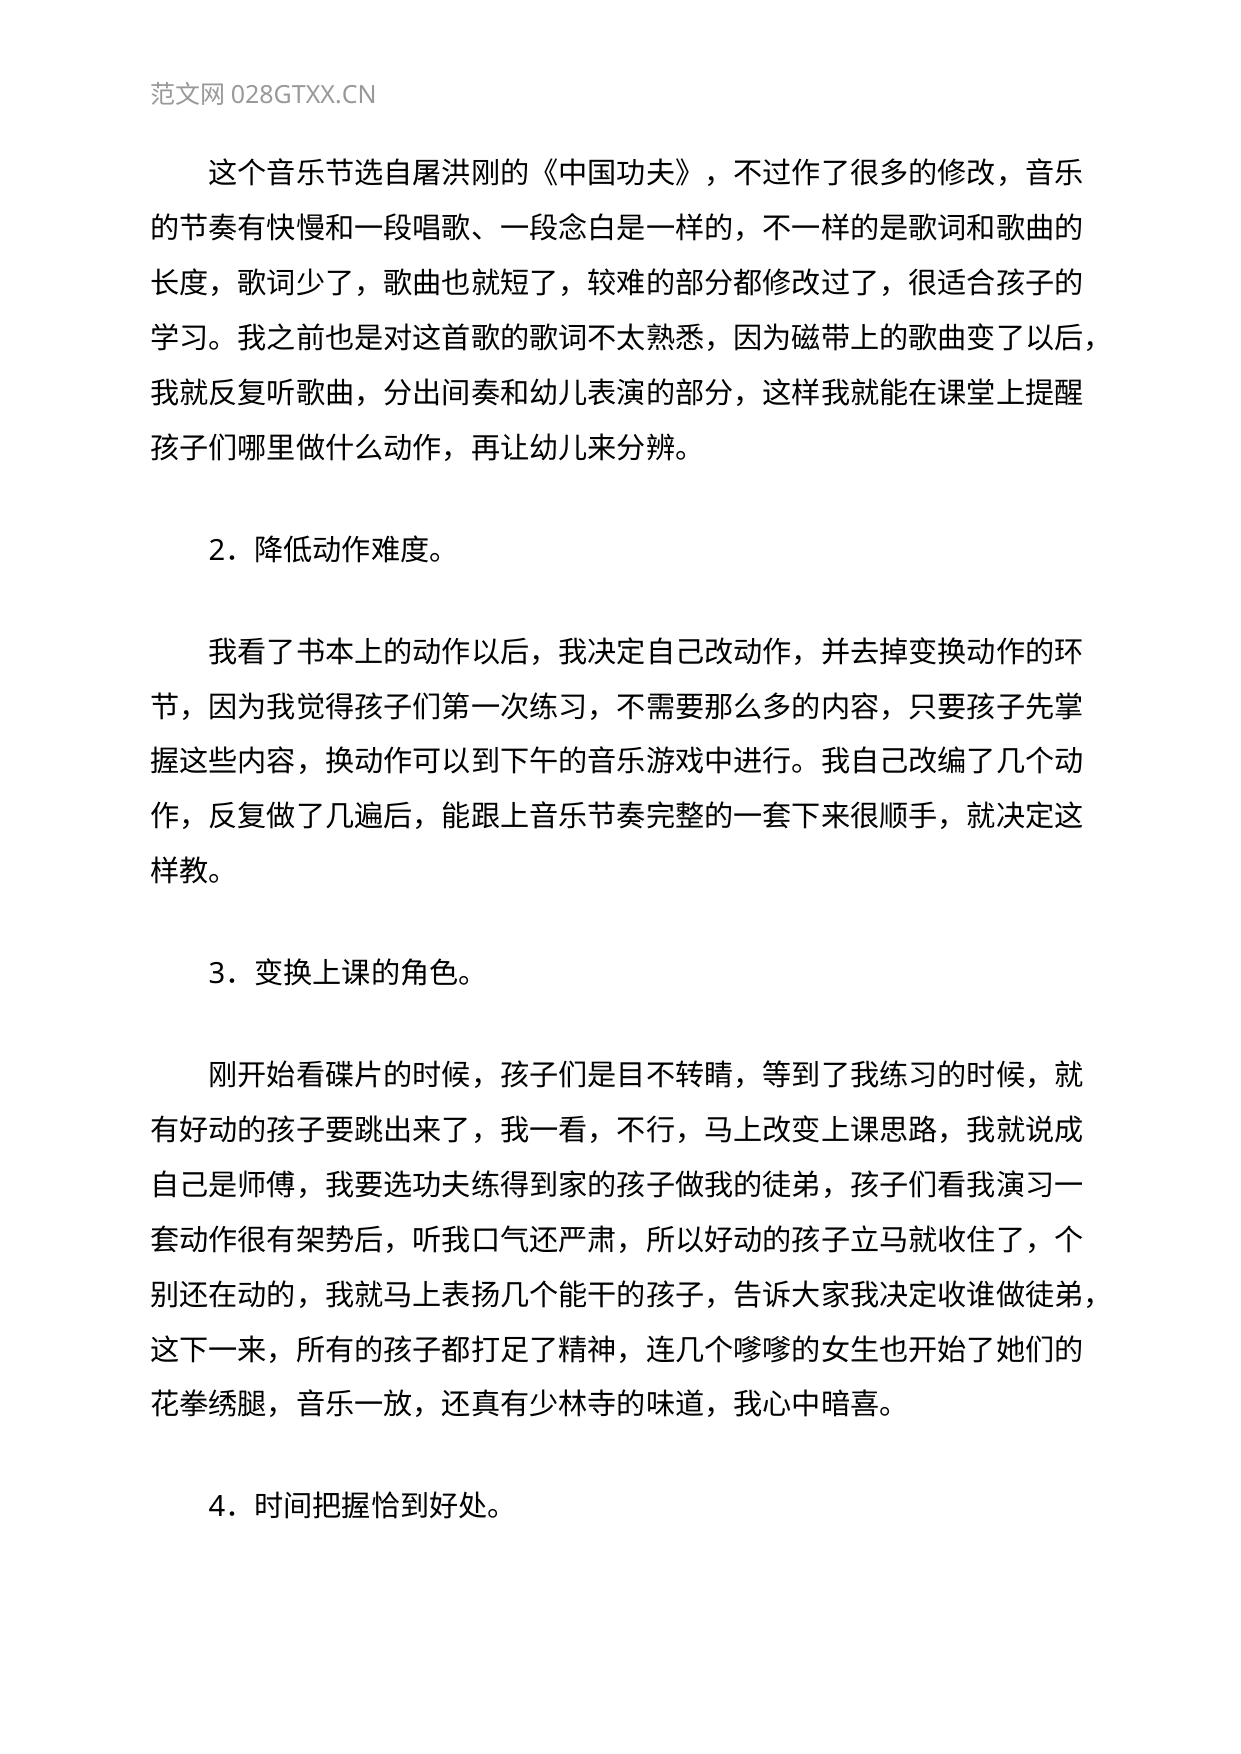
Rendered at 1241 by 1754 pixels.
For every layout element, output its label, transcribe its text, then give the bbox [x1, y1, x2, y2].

text 刚开始看碟片的时候，孩子们是目不转睛，等到了我练习的时候，就有好动的孩子要跳出来了，我一看，不行，马上改变上课思路，我就说成自己是师傅，我要选功夫练得到家的孩子做我的徒弟，孩子们看我演习一套动作很有架势后，听我口气还严肃，所以好动的孩子立马就收住了，个别还在动的，我就马上表扬几个能干的孩子，告诉大家我决定收谁做徒弟，这下一来，所有的孩子都打足了精神，连几个嗲嗲的女生也开始了她们的花拳绣腿，音乐一放，还真有少林寺的味道，我心中暗喜。 [150, 1052, 1090, 1423]
text 3．变换上课的角色。 [150, 949, 1090, 992]
text 我看了书本上的动作以后，我决定自己改动作，并去掉变换动作的环节，因为我觉得孩子们第一次练习，不需要那么多的内容，只要孩子先掌握这些内容，换动作可以到下午的音乐游戏中进行。我自己改编了几个动作，反复做了几遍后，能跟上音乐节奏完整的一套下来很顺手，就决定这样教。 [150, 628, 1090, 890]
text 这个音乐节选自屠洪刚的《中国功夫》，不过作了很多的修改，音乐的节奏有快慢和一段唱歌、一段念白是一样的，不一样的是歌词和歌曲的长度，歌词少了，歌曲也就短了，较难的部分都修改过了，很适合孩子的学习。我之前也是对这首歌的歌词不太熟悉，因为磁带上的歌曲变了以后，我就反复听歌曲，分出间奏和幼儿表演的部分，这样我就能在课堂上提醒孩子们哪里做什么动作，再让幼儿来分辨。 [150, 150, 1090, 467]
text 4．时间把握恰到好处。 [150, 1483, 1090, 1525]
text 2．降低动作难度。 [150, 526, 1090, 569]
